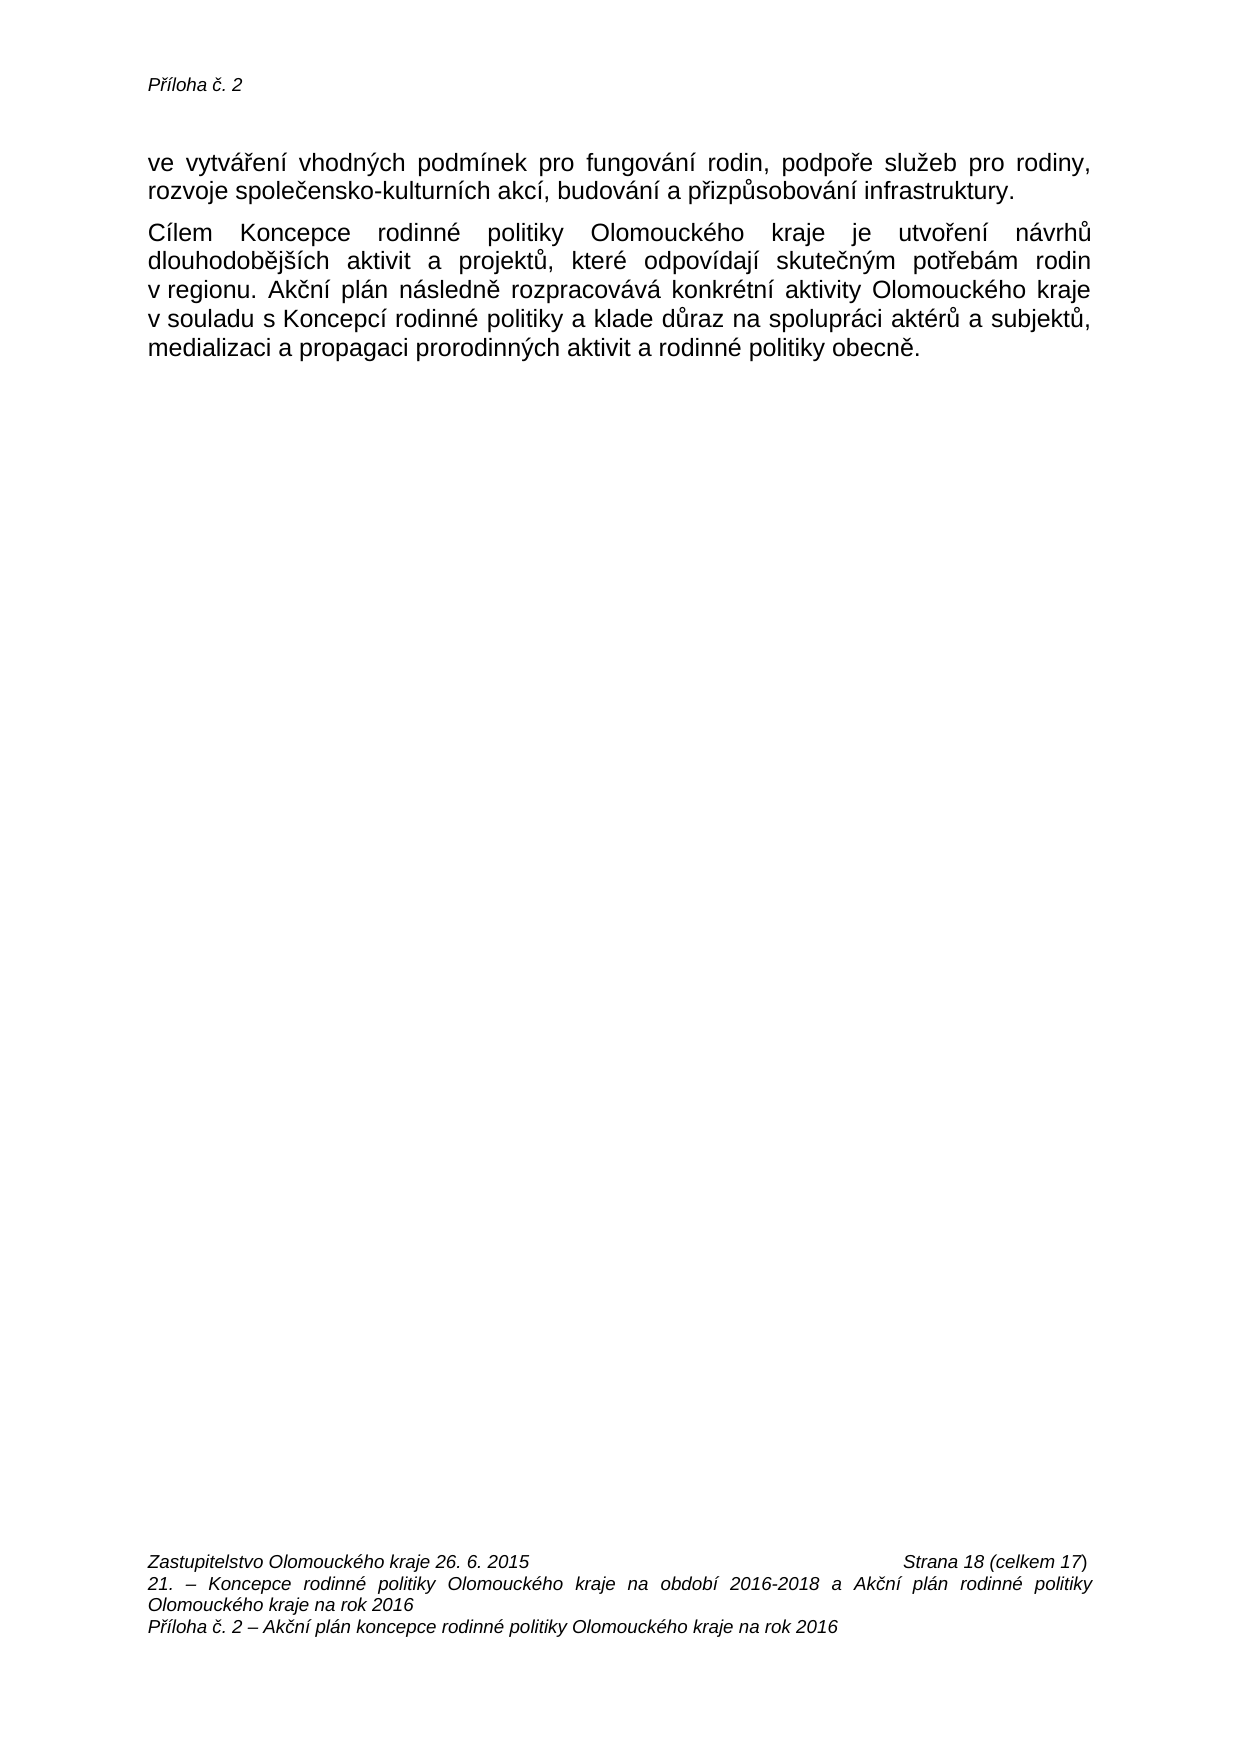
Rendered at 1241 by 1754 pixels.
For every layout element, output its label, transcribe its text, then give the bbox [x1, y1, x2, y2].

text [148, 148, 1093, 205]
text Cílem Koncepce rodinné politiky Olomouckého kraje je utvoření návrhů dlouhodobějších aktivit a projektů, které odpovídají skutečným potřebám rodin v regionu. Akční plán následně rozpracovává konkrétní aktivity Olomouckého kraje v souladu s Koncepcí rodinné politiky a klade důraz na spolupráci aktérů a subjektů, medializaci a propagaci prorodinných aktivit a rodinné politiky obecně. [148, 218, 1093, 361]
